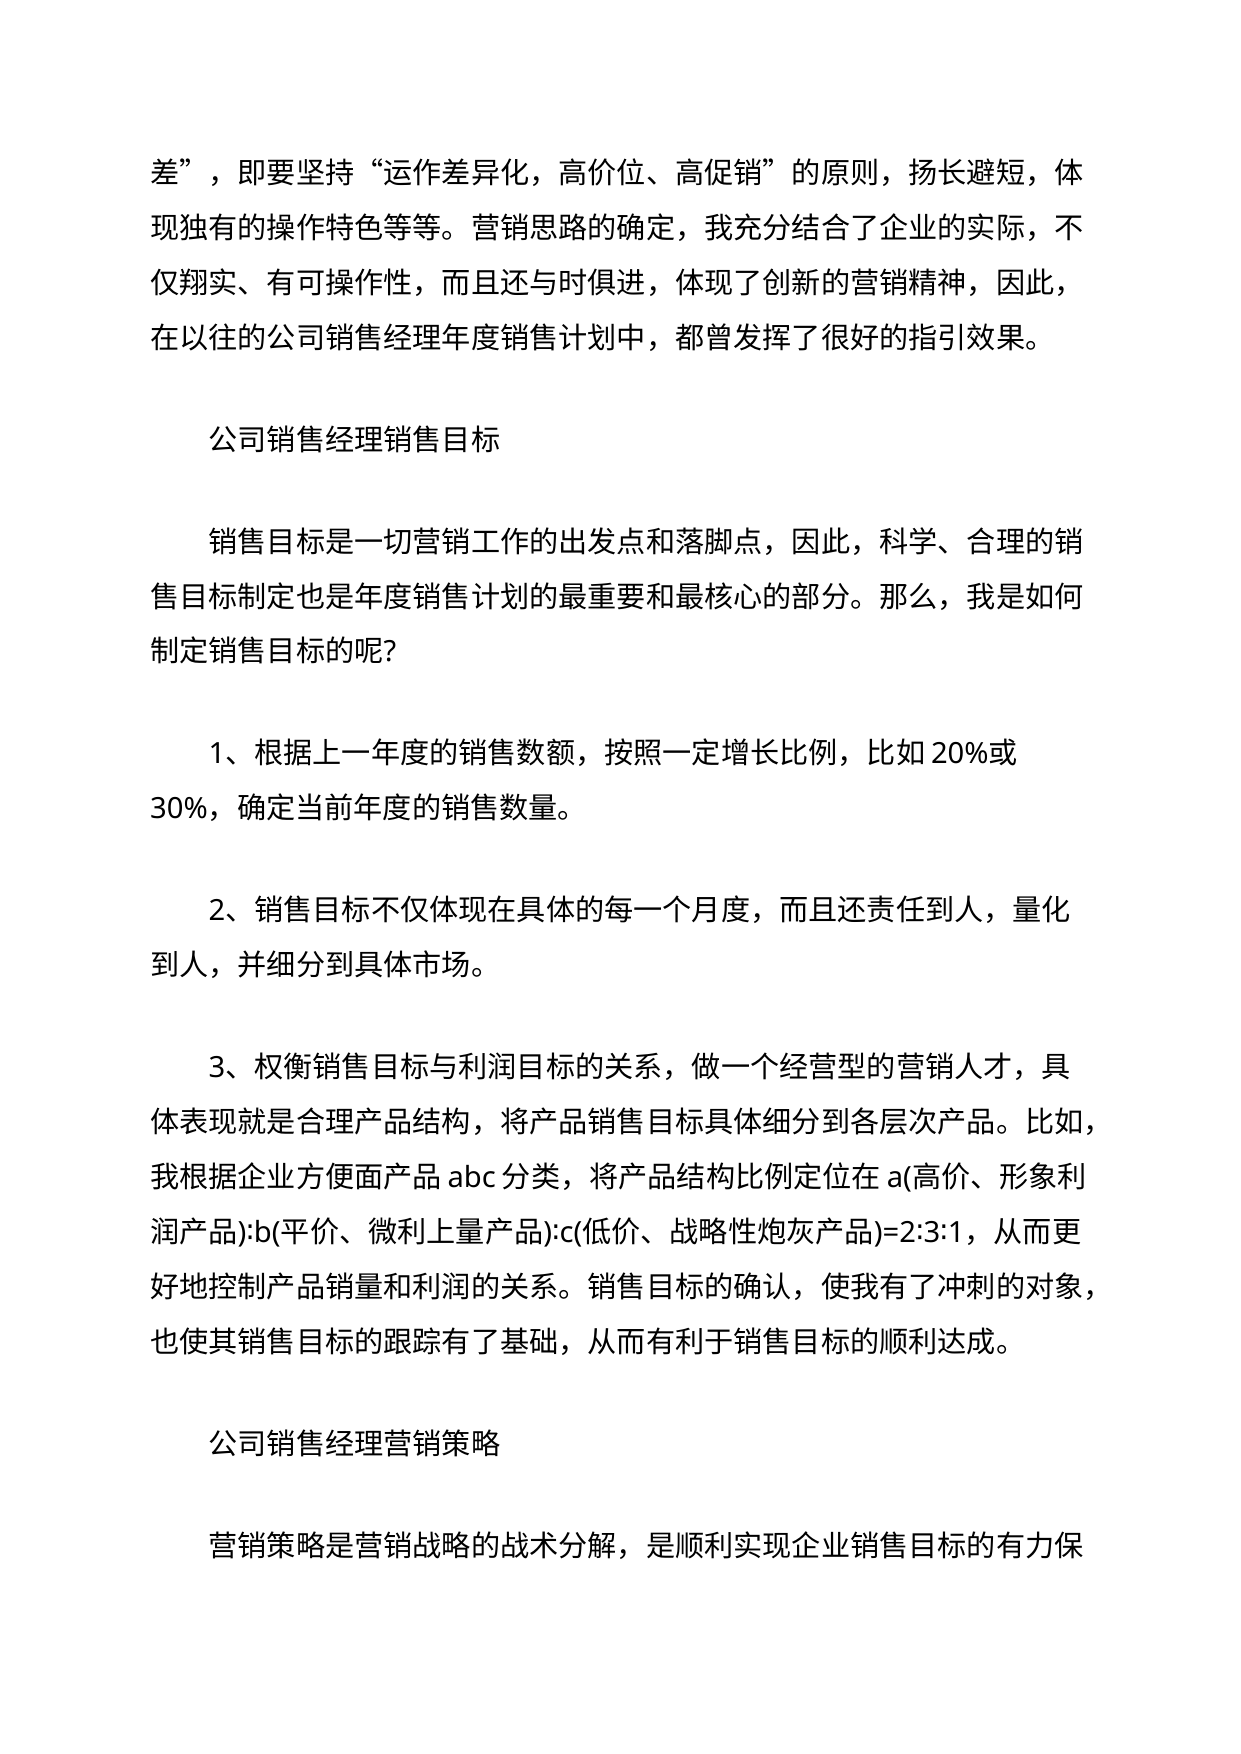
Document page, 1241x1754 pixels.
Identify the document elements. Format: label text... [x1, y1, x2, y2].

text 公司销售经理销售目标 [150, 416, 1090, 459]
text 1、根据上一年度的销售数额，按照一定增长比例，比如20%或30%，确定当前年度的销售数量。 [150, 730, 1090, 827]
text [150, 150, 1090, 357]
text 2、销售目标不仅体现在具体的每一个月度，而且还责任到人，量化到人，并细分到具体市场。 [150, 887, 1090, 984]
text 销售目标是一切营销工作的出发点和落脚点，因此，科学、合理的销售目标制定也是年度销售计划的最重要和最核心的部分。那么，我是如何制定销售目标的呢? [150, 518, 1090, 670]
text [150, 1522, 1090, 1564]
text 公司销售经理营销策略 [150, 1420, 1090, 1463]
text 3、权衡销售目标与利润目标的关系，做一个经营型的营销人才，具体表现就是合理产品结构，将产品销售目标具体细分到各层次产品。比如，我根据企业方便面产品abc分类，将产品结构比例定位在a(高价、形象利润产品)∶b(平价、微利上量产品)∶c(低价、战略性炮灰产品)=2∶3∶1，从而更好地控制产品销量和利润的关系。销售目标的确认，使我有了冲刺的对象，也使其销售目标的跟踪有了基础，从而有利于销售目标的顺利达成。 [150, 1044, 1090, 1361]
